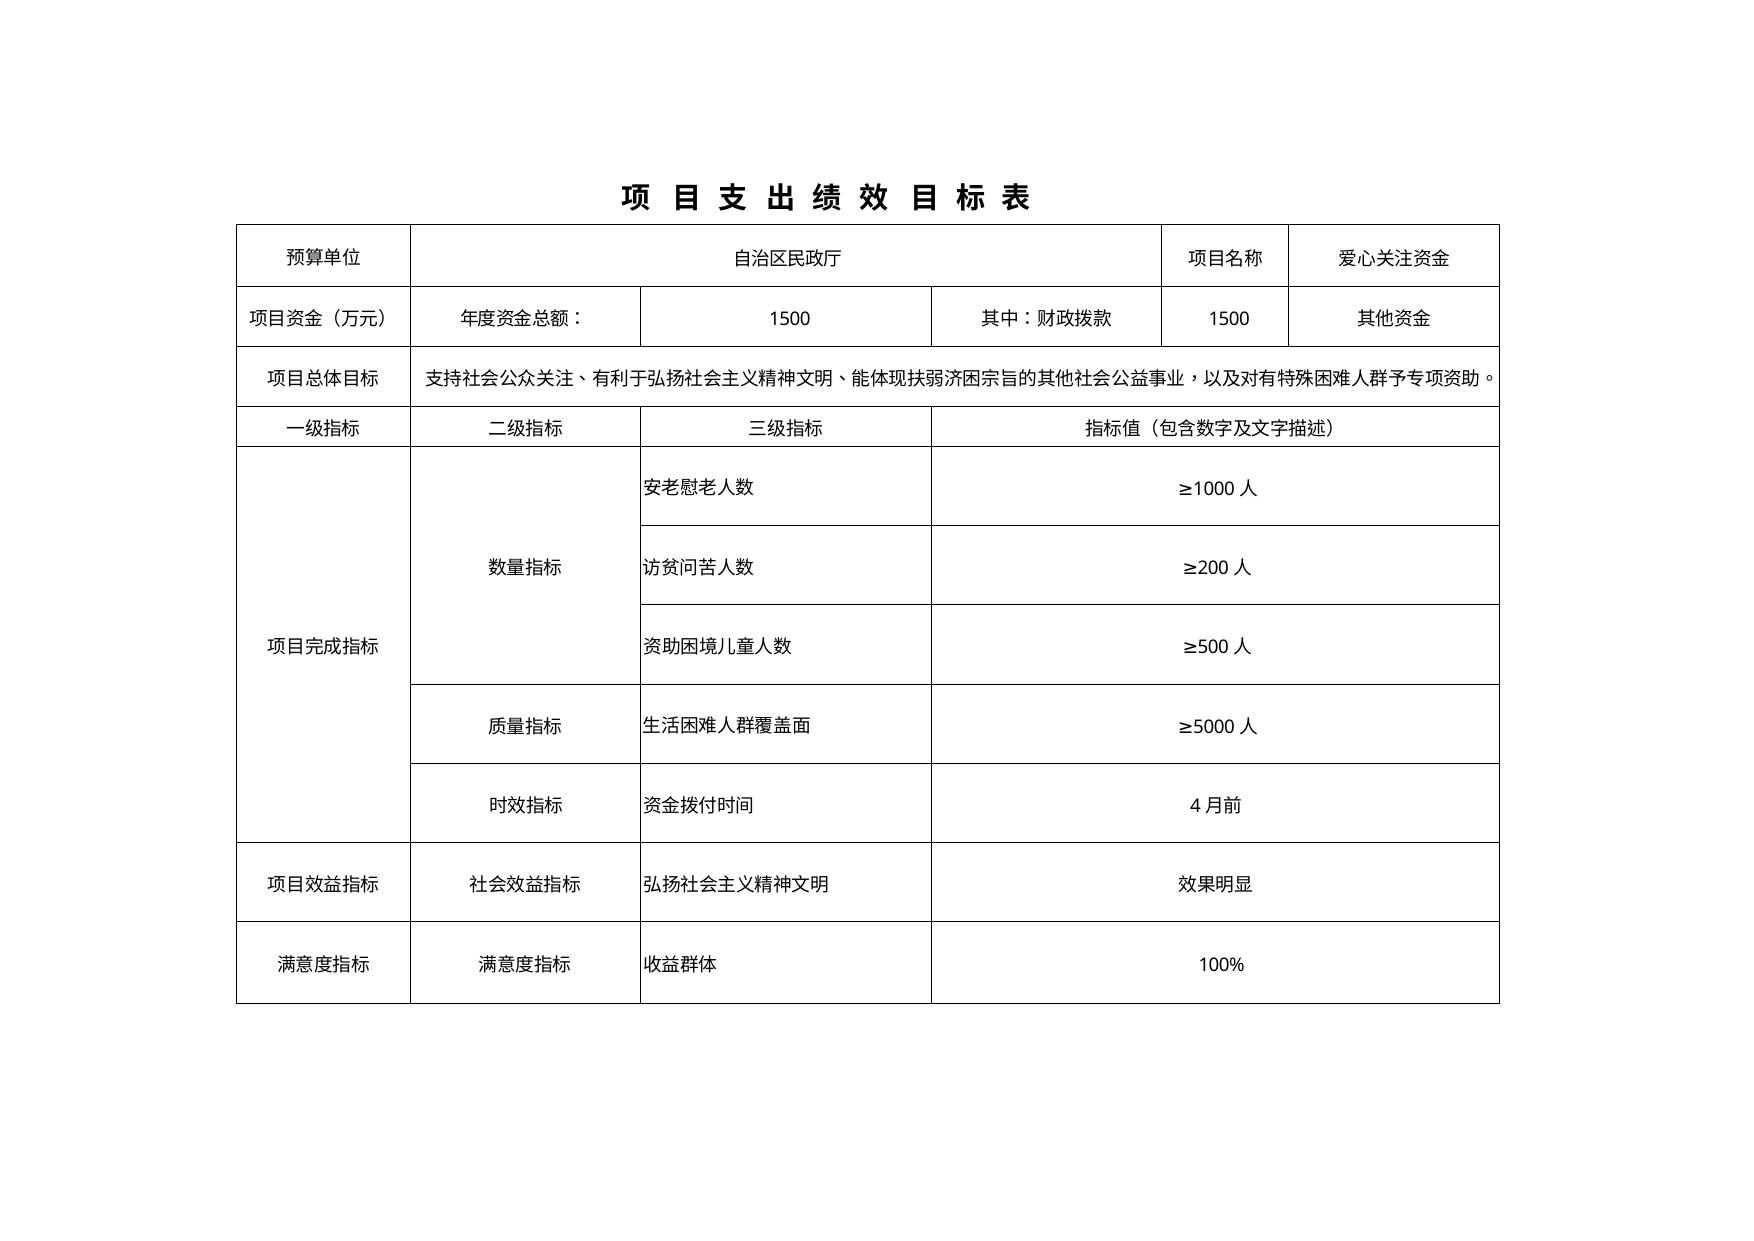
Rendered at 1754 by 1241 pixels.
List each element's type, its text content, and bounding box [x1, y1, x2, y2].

text 项 目 支 出 绩 效 目 标 表 [621, 179, 1500, 216]
table_cell 安老慰老人数 [641, 447, 931, 525]
table_cell 质量指标 [411, 685, 640, 763]
table_cell 访贫问苦人数 [641, 526, 931, 604]
table_header 预算单位 [237, 225, 410, 286]
table_cell ≥200 人 [932, 526, 1499, 604]
table_cell 收益群体 [641, 922, 931, 1003]
table_cell 4 月前 [932, 764, 1499, 842]
table_cell ≥500 人 [932, 605, 1499, 683]
table_cell 项目总体目标 [237, 347, 410, 406]
table_header 爱心关注资金 [1289, 225, 1499, 286]
table_cell 资金拨付时间 [641, 764, 931, 842]
table_cell ≥1000 人 [932, 447, 1499, 525]
table_cell 资助困境儿童人数 [641, 605, 931, 683]
table_cell 一级指标 [237, 407, 410, 446]
table_cell ≥5000 人 [932, 685, 1499, 763]
table_cell 数量指标 [411, 447, 640, 683]
table_cell 其中：财政拨款 [932, 287, 1161, 346]
table_cell 满意度指标 [411, 922, 640, 1003]
table_cell 项目完成指标 [237, 447, 410, 842]
table_cell 1500 [1162, 287, 1288, 346]
table_cell 项目效益指标 [237, 843, 410, 921]
table_cell 生活困难人群覆盖面 [641, 685, 931, 763]
table_cell 其他资金 [1289, 287, 1499, 346]
table_header 项目名称 [1162, 225, 1288, 286]
table_cell 弘扬社会主义精神文明 [641, 843, 931, 921]
table_cell 三级指标 [641, 407, 931, 446]
table_cell 1500 [641, 287, 931, 346]
table_cell 指标值（包含数字及文字描述） [932, 407, 1499, 446]
table_cell 100% [932, 922, 1499, 1003]
table_cell 满意度指标 [237, 922, 410, 1003]
table_cell 社会效益指标 [411, 843, 640, 921]
table_header 自治区民政厅 [411, 225, 1161, 286]
table_cell 项目资金（万元） [237, 287, 410, 346]
table_cell 效果明显 [932, 843, 1499, 921]
table_cell 年度资金总额： [411, 287, 640, 346]
table_cell 时效指标 [411, 764, 640, 842]
table_cell 支持社会公众关注、有利于弘扬社会主义精神文明、能体现扶弱济困宗旨的其他社会公益事业，以及对有特殊困难人群予专项资助。 [411, 347, 1499, 406]
table_cell 二级指标 [411, 407, 640, 446]
